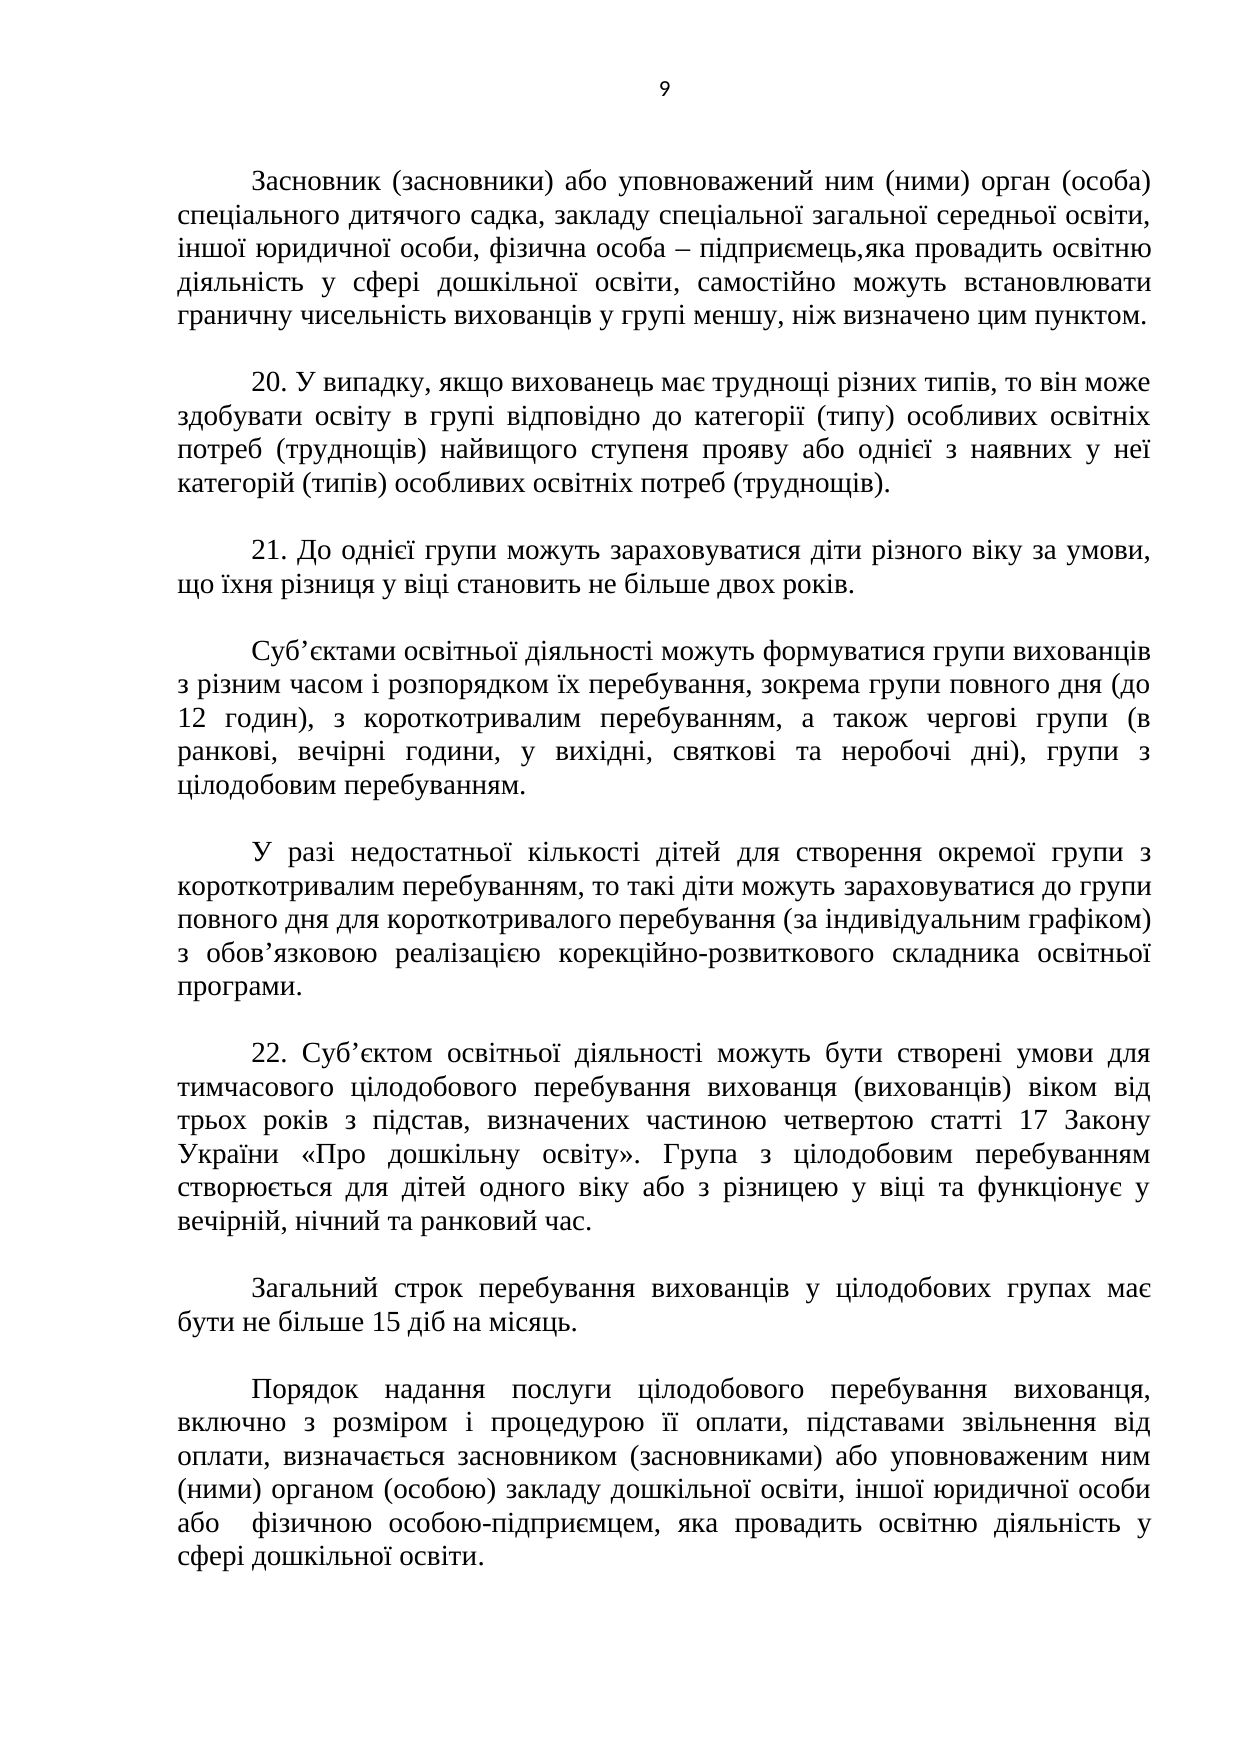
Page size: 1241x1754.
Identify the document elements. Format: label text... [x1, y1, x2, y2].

text У разі недостатньої кількості дітей для створення окремої групи з короткотривалим перебуванням, то такі діти можуть зараховуватися до групи повного дня для короткотривалого перебування (за індивідуальним графіком) з обов’язковою реалізацією корекційно-розвиткового складника освітньої програми. [177, 834, 1152, 1002]
text 20. У випадку, якщо вихованець має труднощі різних типів, то він може здобувати освіту в групі відповідно до категорії (типу) особливих освітніх потреб (труднощів) найвищого ступеня прояву або однієї з наявних у неї категорій (типів) особливих освітніх потреб (труднощів). [177, 364, 1152, 499]
text Засновник (засновники) або уповноважений ним (ними) орган (особа) спеціального дитячого садка, закладу спеціальної загальної середньої освіти, іншої юридичної особи, фізична особа – підприємець,яка провадить освітню діяльність у сфері дошкільної освіти, самостійно можуть встановлювати граничну чисельність вихованців у групі меншу, ніж визначено цим пунктом. [177, 163, 1152, 331]
text Загальний строк перебування вихованців у цілодобових групах має бути не більше 15 діб на місяць. [177, 1270, 1152, 1337]
text 22. Суб’єктом освітньої діяльності можуть бути створені умови для тимчасового цілодобового перебування вихованця (вихованців) віком від трьох років з підстав, визначених частиною четвертою статті 17 Закону України «Про дошкільну освіту». Група з цілодобовим перебуванням створюється для дітей одного віку або з різницею у віці та функціонує у вечірній, нічний та ранковий час. [177, 1035, 1152, 1237]
text Суб’єктами освітньої діяльності можуть формуватися групи вихованців з різним часом і розпорядком їх перебування, зокрема групи повного дня (до 12 годин), з короткотривалим перебуванням, а також чергові групи (в ранкові, вечірні години, у вихідні, святкові та неробочі дні), групи з цілодобовим перебуванням. [177, 633, 1152, 801]
text 21. До однієї групи можуть зараховуватися діти різного віку за умови, що їхня різниця у віці становить не більше двох років. [177, 532, 1152, 599]
text Порядок надання послуги цілодобового перебування вихованця, включно з розміром і процедурою її оплати, підставами звільнення від оплати, визначається засновником (засновниками) або уповноваженим ним (ними) органом (особою) закладу дошкільної освіти, іншої юридичної особи або фізичною особою-підприємцем, яка провадить освітню діяльність у сфері дошкільної освіти. [177, 1371, 1152, 1572]
